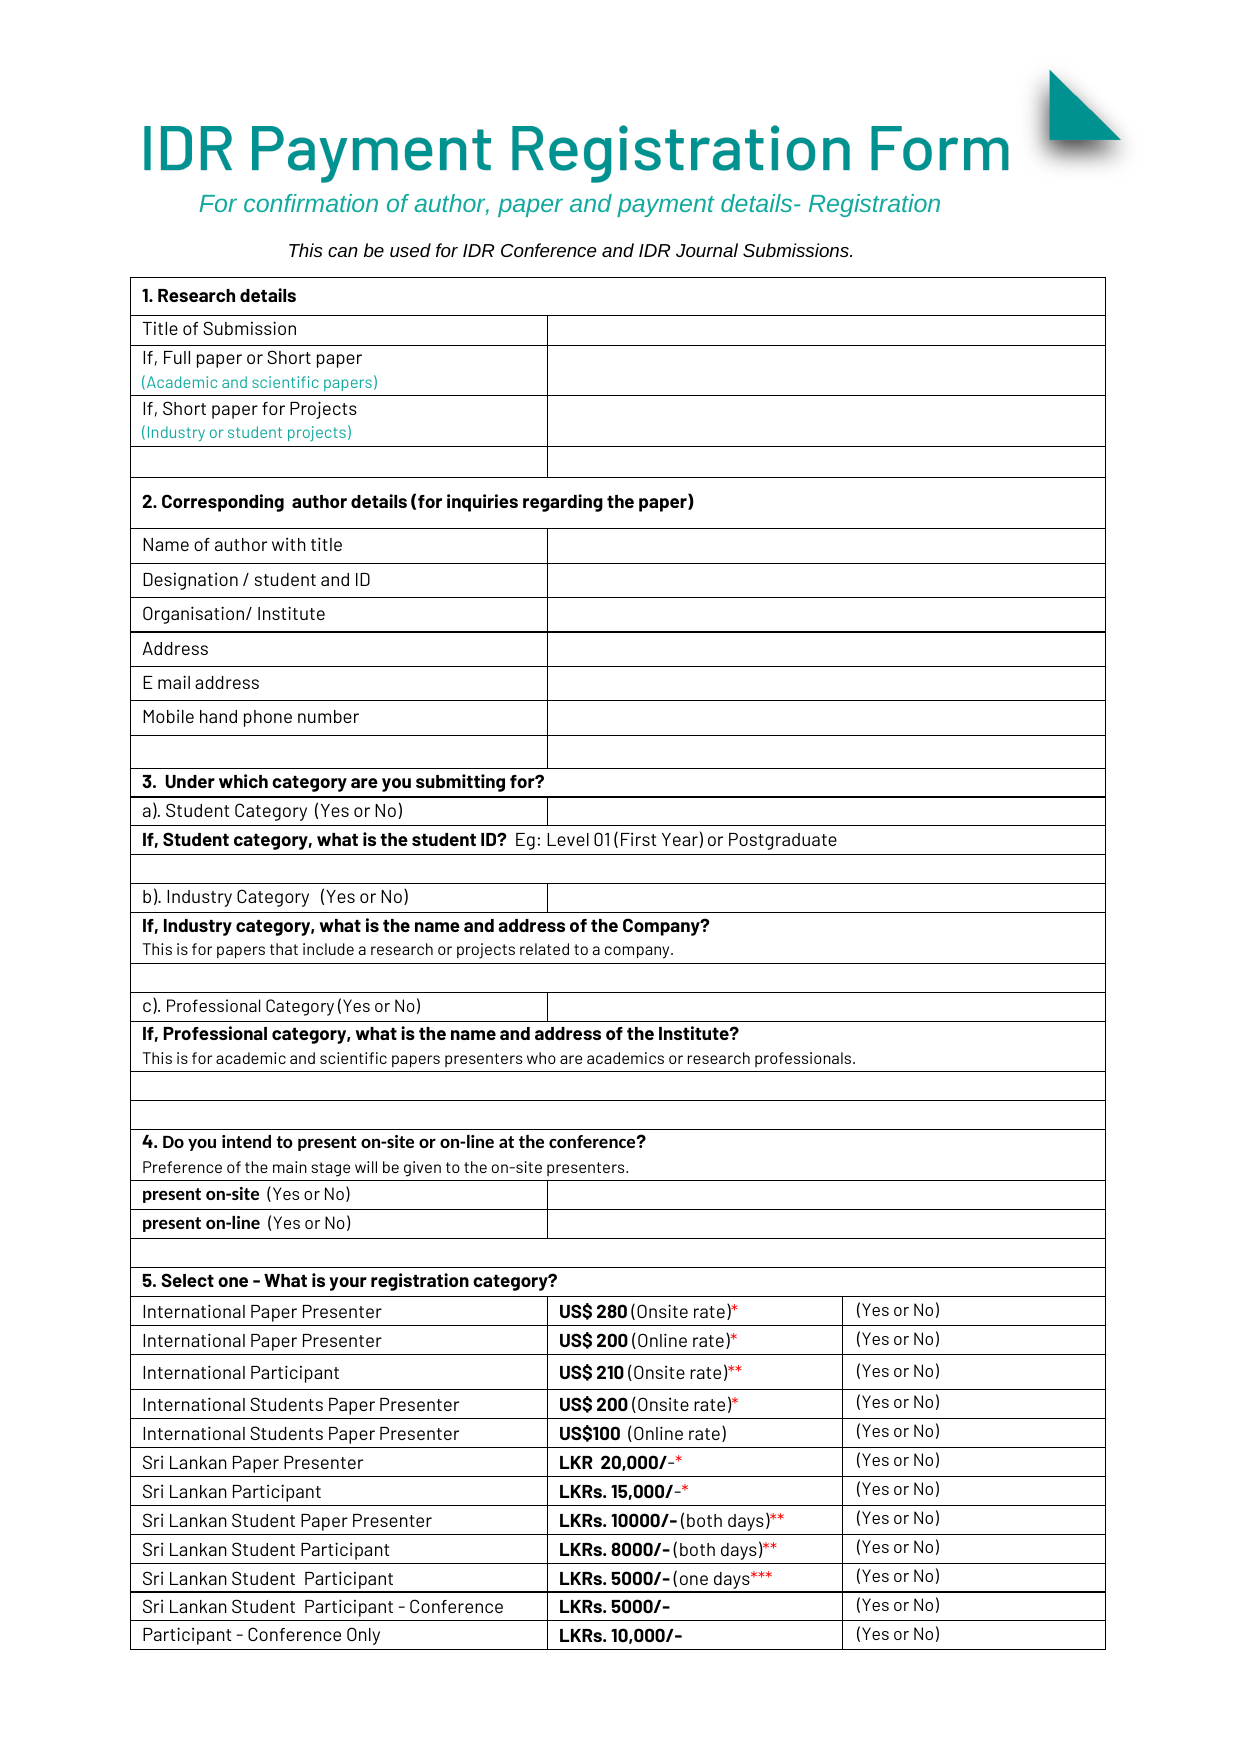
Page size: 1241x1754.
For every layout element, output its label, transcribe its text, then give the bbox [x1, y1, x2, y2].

table_cell (Yes or No) [843, 1535, 1105, 1562]
table_cell LKRs. 8000/- (both days)** [548, 1535, 842, 1562]
table_cell [548, 529, 1105, 563]
table_cell b). Industry Category (Yes or No) [131, 884, 547, 912]
table_cell present on-site (Yes or No) [131, 1181, 547, 1209]
table_cell (Yes or No) [843, 1506, 1105, 1533]
table_header 1. Research details [131, 278, 1105, 314]
table_cell [131, 855, 1105, 883]
table_cell International Paper Presenter [131, 1297, 547, 1325]
table_cell 3. Under which category are you submitting for? [131, 769, 1105, 796]
table_cell If, Short paper for Projects (Industry or student projects) [131, 396, 547, 446]
table_cell [548, 447, 1105, 477]
table_cell [548, 346, 1105, 395]
table_cell (Yes or No) [843, 1564, 1105, 1591]
table_cell (Yes or No) [843, 1448, 1105, 1476]
table_cell US$ 200 (Onsite rate)* [548, 1390, 842, 1418]
table_cell [131, 964, 1105, 992]
table_cell 4. Do you intend to present on-site or on-line at the conference? Preference of the main stage will be given to the on-site presenters. [131, 1130, 1105, 1180]
table_cell Title of Submission [131, 316, 547, 345]
table_cell E mail address [131, 667, 547, 700]
table_cell Sri Lankan Paper Presenter [131, 1448, 547, 1476]
table_cell [548, 1210, 1105, 1238]
table_cell Sri Lankan Student Participant [131, 1564, 547, 1591]
table_cell 5. Select one - What is your registration category? [131, 1268, 1105, 1296]
table_cell Address [131, 633, 547, 666]
table_cell present on-line (Yes or No) [131, 1210, 547, 1238]
table_cell [131, 1101, 1105, 1129]
table_cell International Participant [131, 1355, 547, 1389]
table_cell [548, 633, 1105, 666]
table_cell (Yes or No) [843, 1419, 1105, 1447]
table_cell (Yes or No) [843, 1355, 1105, 1389]
table_cell [131, 1239, 1105, 1267]
table_cell US$ 200 (Online rate)* [548, 1326, 842, 1354]
text This can be used for IDR Conference and IDR Journal Submissions. [75, 239, 1068, 261]
table_cell US$ 280 (Onsite rate)* [548, 1297, 842, 1325]
table_cell a). Student Category (Yes or No) [131, 798, 547, 825]
table_cell Sri Lankan Participant [131, 1477, 547, 1504]
table_cell Mobile hand phone number [131, 701, 547, 734]
text For confirmation of author, paper and payment details- Registration [122, 189, 1021, 218]
table_cell Sri Lankan Student Participant - Conference [131, 1593, 547, 1620]
table_cell [131, 736, 547, 767]
table_cell [131, 1072, 1105, 1100]
table_cell [548, 316, 1105, 345]
table_cell [548, 993, 1105, 1021]
table_cell [548, 884, 1105, 912]
table_cell Sri Lankan Student Paper Presenter [131, 1506, 547, 1533]
table_cell If, Industry category, what is the name and address of the Company? This is for papers that include a research or projects related to a company. [131, 913, 1105, 963]
table_cell (Yes or No) [843, 1326, 1105, 1354]
table_cell (Yes or No) [843, 1593, 1105, 1620]
table_cell [548, 1181, 1105, 1209]
table_cell (Yes or No) [843, 1297, 1105, 1325]
table_cell [548, 798, 1105, 825]
table_cell Organisation/ Institute [131, 598, 547, 631]
table_cell [548, 564, 1105, 597]
table_cell [548, 598, 1105, 631]
table_cell International Students Paper Presenter [131, 1419, 547, 1447]
table_cell Sri Lankan Student Participant [131, 1535, 547, 1562]
table_cell LKR 20,000/-* [548, 1448, 842, 1476]
table_cell [548, 396, 1105, 446]
table_cell 2. Corresponding author details (for inquiries regarding the paper) [131, 478, 1105, 528]
table_cell US$ 210 (Onsite rate)** [548, 1355, 842, 1389]
table_cell International Paper Presenter [131, 1326, 547, 1354]
table_cell Participant - Conference Only [131, 1621, 547, 1649]
table_cell Name of author with title [131, 529, 547, 563]
table_cell If, Full paper or Short paper (Academic and scientific papers) [131, 346, 547, 395]
table_cell If, Student category, what is the student ID? Eg: Level 01 (First Year) or Postgraduate [131, 826, 1105, 854]
table_cell (Yes or No) [843, 1477, 1105, 1504]
table_cell [548, 701, 1105, 734]
table_cell c). Professional Category (Yes or No) [131, 993, 547, 1021]
table_cell LKRs. 5000/- (one days*** [548, 1564, 842, 1591]
table_cell LKRs. 5000/- [548, 1593, 842, 1620]
table_cell (Yes or No) [843, 1621, 1105, 1649]
table_cell LKRs. 15,000/-* [548, 1477, 842, 1504]
table_cell [131, 447, 547, 477]
picture [123, 50, 1155, 189]
table_cell (Yes or No) [843, 1390, 1105, 1418]
table_cell LKRs. 10000/- (both days)** [548, 1506, 842, 1533]
table_cell If, Professional category, what is the name and address of the Institute? This is for academic and scientific papers presenters who are academics or research professionals. [131, 1022, 1105, 1071]
table_cell [548, 736, 1105, 767]
table_cell [548, 667, 1105, 700]
table_cell US$100 (Online rate) [548, 1419, 842, 1447]
table_cell Designation / student and ID [131, 564, 547, 597]
table_cell LKRs. 10,000/- [548, 1621, 842, 1649]
table_cell International Students Paper Presenter [131, 1390, 547, 1418]
